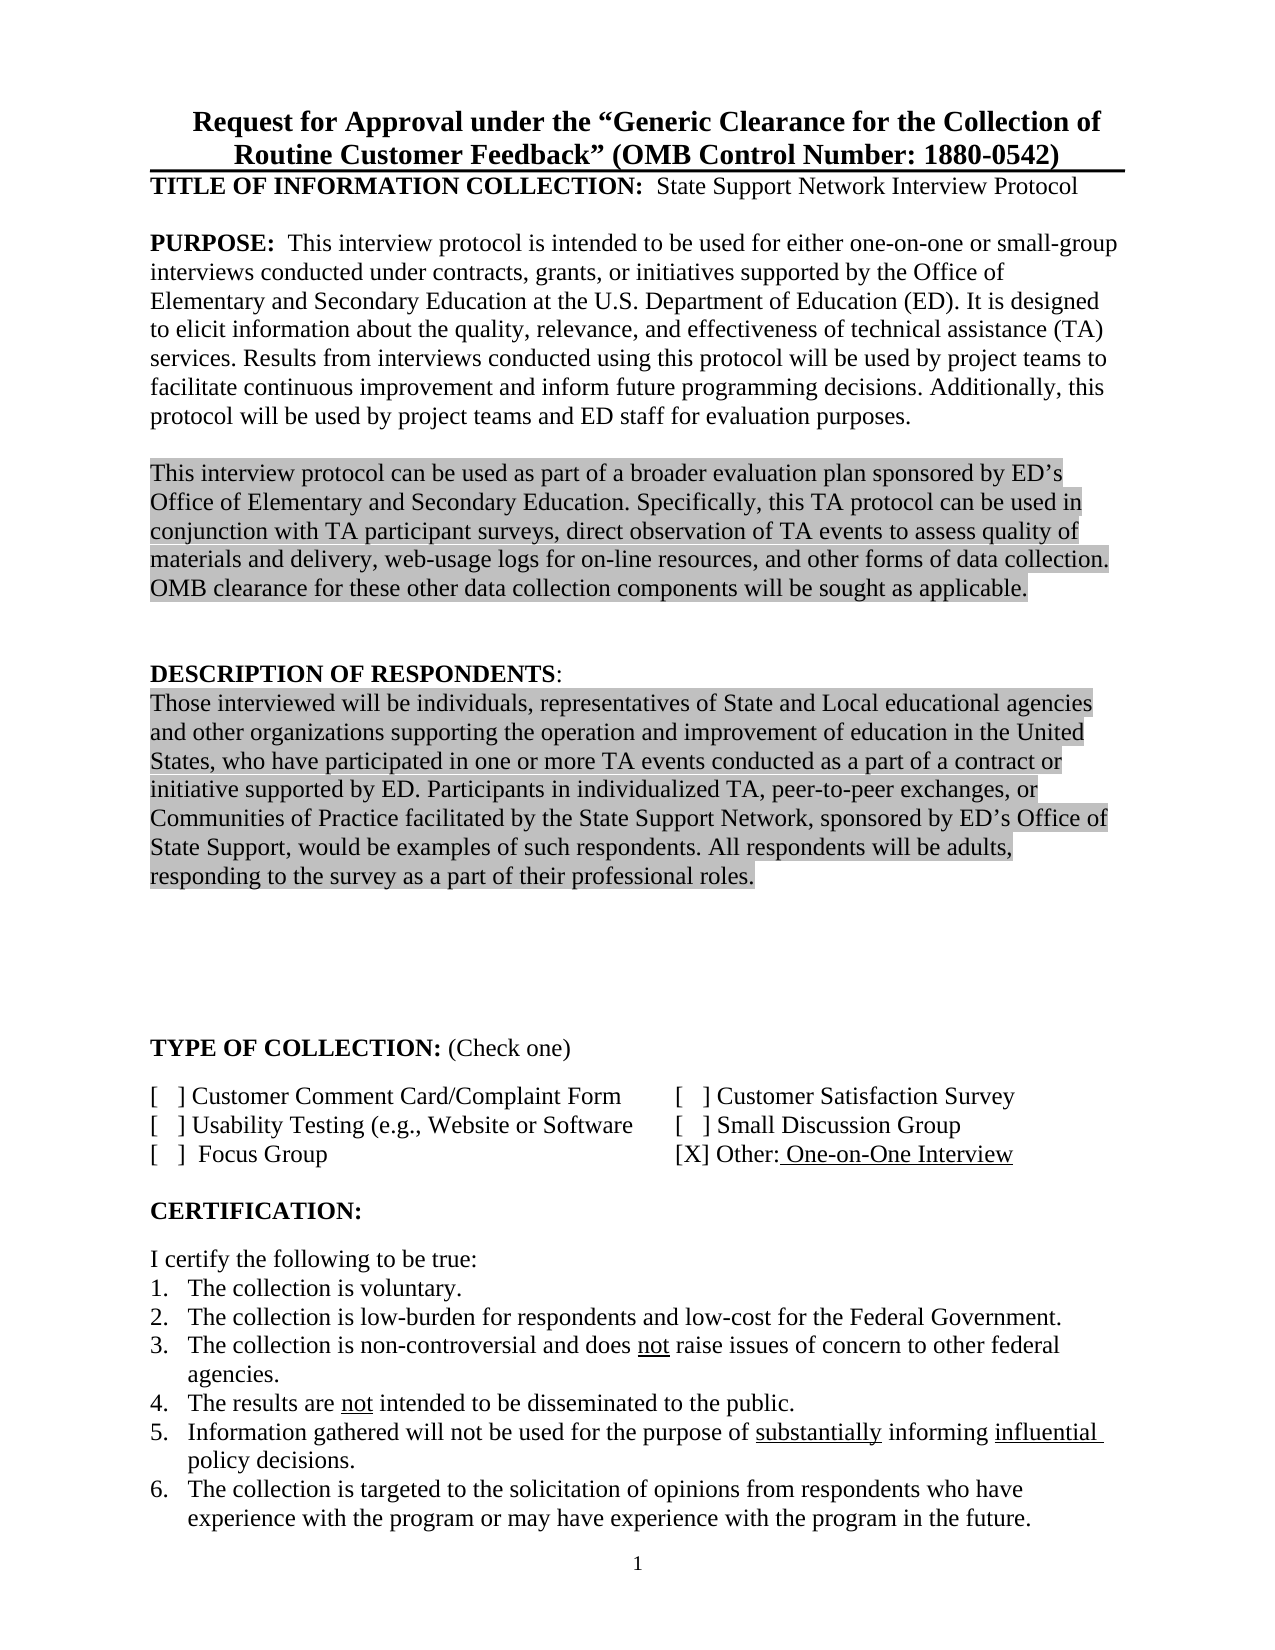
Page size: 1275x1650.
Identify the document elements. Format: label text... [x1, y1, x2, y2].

list The results are not intended to be disseminated to the public. [150, 1388, 1125, 1417]
subtitle Request for Approval under the “Generic Clearance for the Collection of Routine Customer Feedback” (OMB Control Number: 1880-0542) [150, 104, 1144, 171]
text TYPE OF COLLECTION: (Check one) [150, 1033, 1125, 1062]
text Those interviewed will be individuals, representatives of State and Local educational agencies and other organizations supporting the operation and improvement of education in the United States, who have participated in one or more TA events conducted as a part of a contract or initiative supported by ED. Participants in individualized TA, peer-to-peer exchanges, or Communities of Practice facilitated by the State Support Network, sponsored by ED’s Office of State Support, would be examples of such respondents. All respondents will be adults, responding to the survey as a part of their professional roles. [150, 688, 1125, 889]
list Information gathered will not be used for the purpose of substantially informing influential policy decisions. [150, 1417, 1125, 1474]
text [ ] Usability Testing (e.g., Website or Software [ ] Small Discussion Group [150, 1110, 1125, 1139]
list The collection is targeted to the solicitation of opinions from respondents who have experience with the program or may have experience with the program in the future. [150, 1474, 1125, 1532]
text CERTIFICATION: [150, 1196, 1125, 1225]
text I certify the following to be true: [150, 1244, 1125, 1273]
text [ ] Customer Comment Card/Complaint Form [ ] Customer Satisfaction Survey [150, 1081, 1125, 1110]
text [ ] Focus Group [X] Other: One-on-One Interview [150, 1139, 1125, 1167]
text DESCRIPTION OF RESPONDENTS: [150, 659, 1125, 688]
text This interview protocol can be used as part of a broader evaluation plan sponsored by ED’s Office of Elementary and Secondary Education. Specifically, this TA protocol can be used in conjunction with TA participant surveys, direct observation of TA events to assess quality of materials and delivery, web-usage logs for on-line resources, and other forms of data collection. OMB clearance for these other data collection components will be sought as applicable. [150, 458, 1125, 602]
list The collection is non-controversial and does not raise issues of concern to other federal agencies. [150, 1330, 1125, 1388]
list The collection is voluntary. [150, 1273, 1125, 1302]
text TITLE OF INFORMATION COLLECTION: State Support Network Interview Protocol [150, 173, 1125, 199]
list The collection is low-burden for respondents and low-cost for the Federal Government. [150, 1302, 1125, 1330]
text PURPOSE: This interview protocol is intended to be used for either one-on-one or small-group interviews conducted under contracts, grants, or initiatives supported by the Office of Elementary and Secondary Education at the U.S. Department of Education (ED). It is designed to elicit information about the quality, relevance, and effectiveness of technical assistance (TA) services. Results from interviews conducted using this protocol will be used by project teams to facilitate continuous improvement and inform future programming decisions. Additionally, this protocol will be used by project teams and ED staff for evaluation purposes. [150, 228, 1125, 429]
